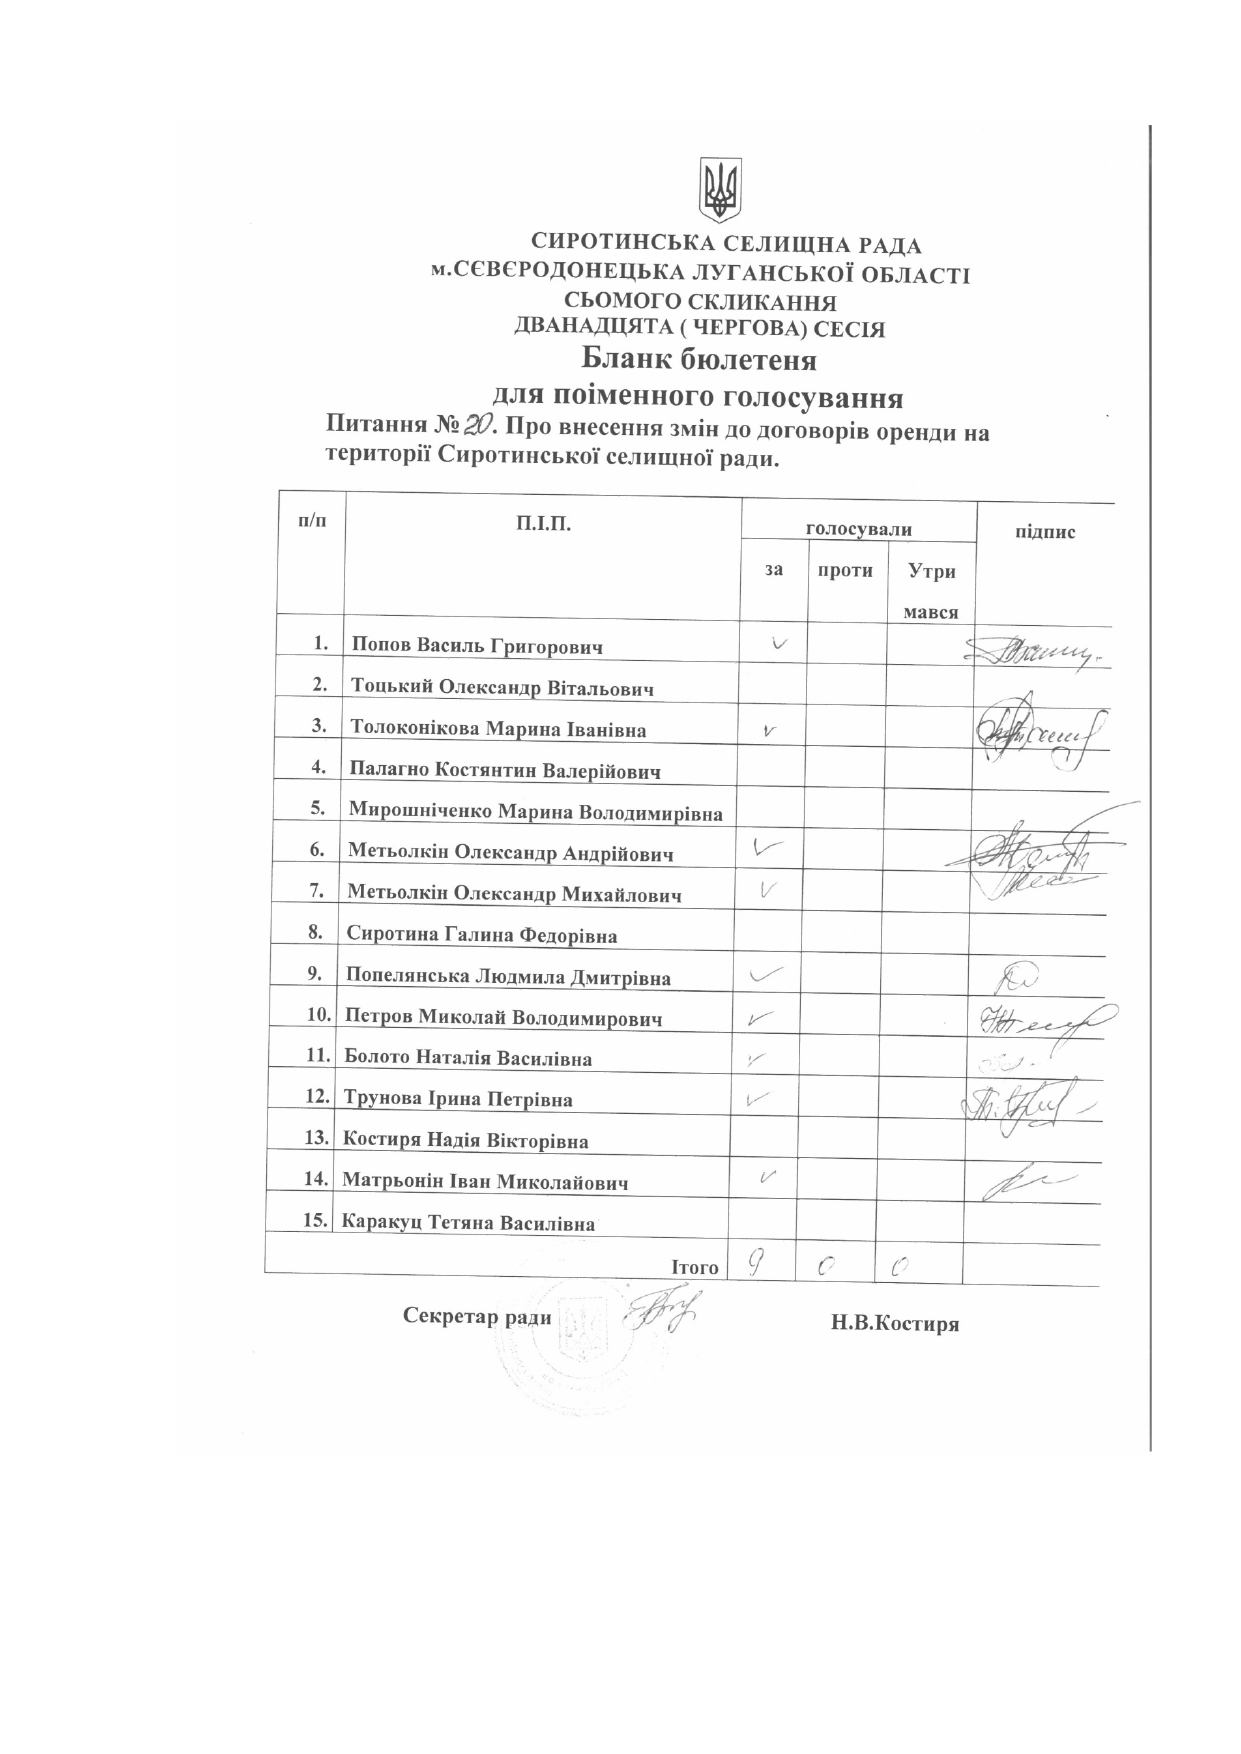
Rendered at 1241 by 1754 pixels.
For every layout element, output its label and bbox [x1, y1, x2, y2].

picture [177, 118, 1152, 1458]
